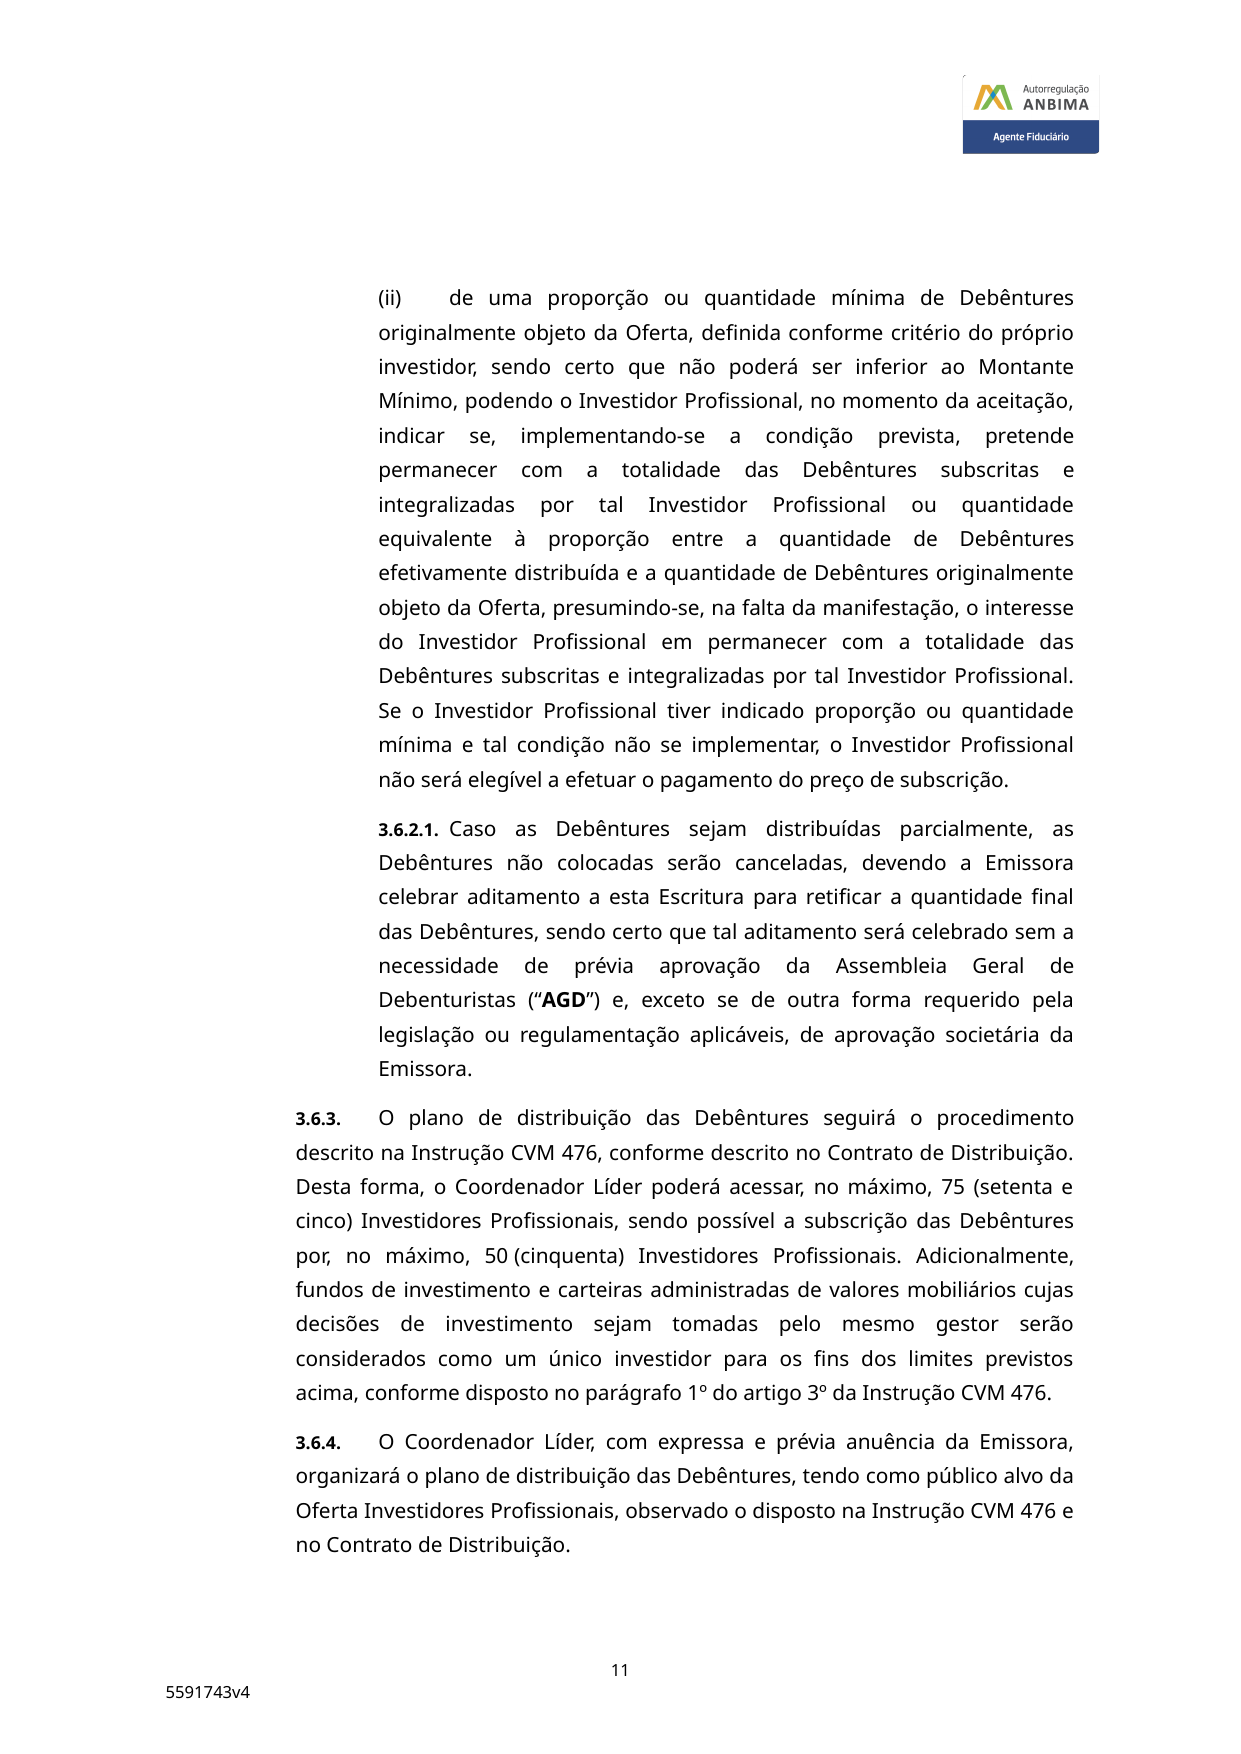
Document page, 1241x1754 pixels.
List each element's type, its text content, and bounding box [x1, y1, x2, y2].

text O plano de distribuição das Debêntures seguirá o procedimento descrito na Instrução CVM 476, conforme descrito no Contrato de Distribuição. Desta forma, o Coordenador Líder poderá acessar, no máximo, 75 (setenta e cinco) Investidores Profissionais, sendo possível a subscrição das Debêntures por, no máximo, 50 (cinquenta) Investidores Profissionais. Adicionalmente, fundos de investimento e carteiras administradas de valores mobiliários cujas decisões de investimento sejam tomadas pelo mesmo gestor serão considerados como um único investidor para os fins dos limites previstos acima, conforme disposto no parágrafo 1º do artigo 3º da Instrução CVM 476. [295, 1103, 1075, 1407]
text O Coordenador Líder, com expressa e prévia anuência da Emissora, organizará o plano de distribuição das Debêntures, tendo como público alvo da Oferta Investidores Profissionais, observado o disposto na Instrução CVM 476 e no Contrato de Distribuição. [295, 1427, 1075, 1559]
text de uma proporção ou quantidade mínima de Debêntures originalmente objeto da Oferta, definida conforme critério do próprio investidor, sendo certo que não poderá ser inferior ao Montante Mínimo, podendo o Investidor Profissional, no momento da aceitação, indicar se, implementando-se a condição prevista, pretende permanecer com a totalidade das Debêntures subscritas e integralizadas por tal Investidor Profissional ou quantidade equivalente à proporção entre a quantidade de Debêntures efetivamente distribuída e a quantidade de Debêntures originalmente objeto da Oferta, presumindo-se, na falta da manifestação, o interesse do Investidor Profissional em permanecer com a totalidade das Debêntures subscritas e integralizadas por tal Investidor Profissional. Se o Investidor Profissional tiver indicado proporção ou quantidade mínima e tal condição não se implementar, o Investidor Profissional não será elegível a efetuar o pagamento do preço de subscrição. [378, 283, 1075, 793]
text Caso as Debêntures sejam distribuídas parcialmente, as Debêntures não colocadas serão canceladas, devendo a Emissora celebrar aditamento a esta Escritura para retificar a quantidade final das Debêntures, sendo certo que tal aditamento será celebrado sem a necessidade de prévia aprovação da Assembleia Geral de Debenturistas (“AGD”) e, exceto se de outra forma requerido pela legislação ou regulamentação aplicáveis, de aprovação societária da Emissora. [378, 814, 1075, 1083]
picture [962, 75, 1100, 154]
